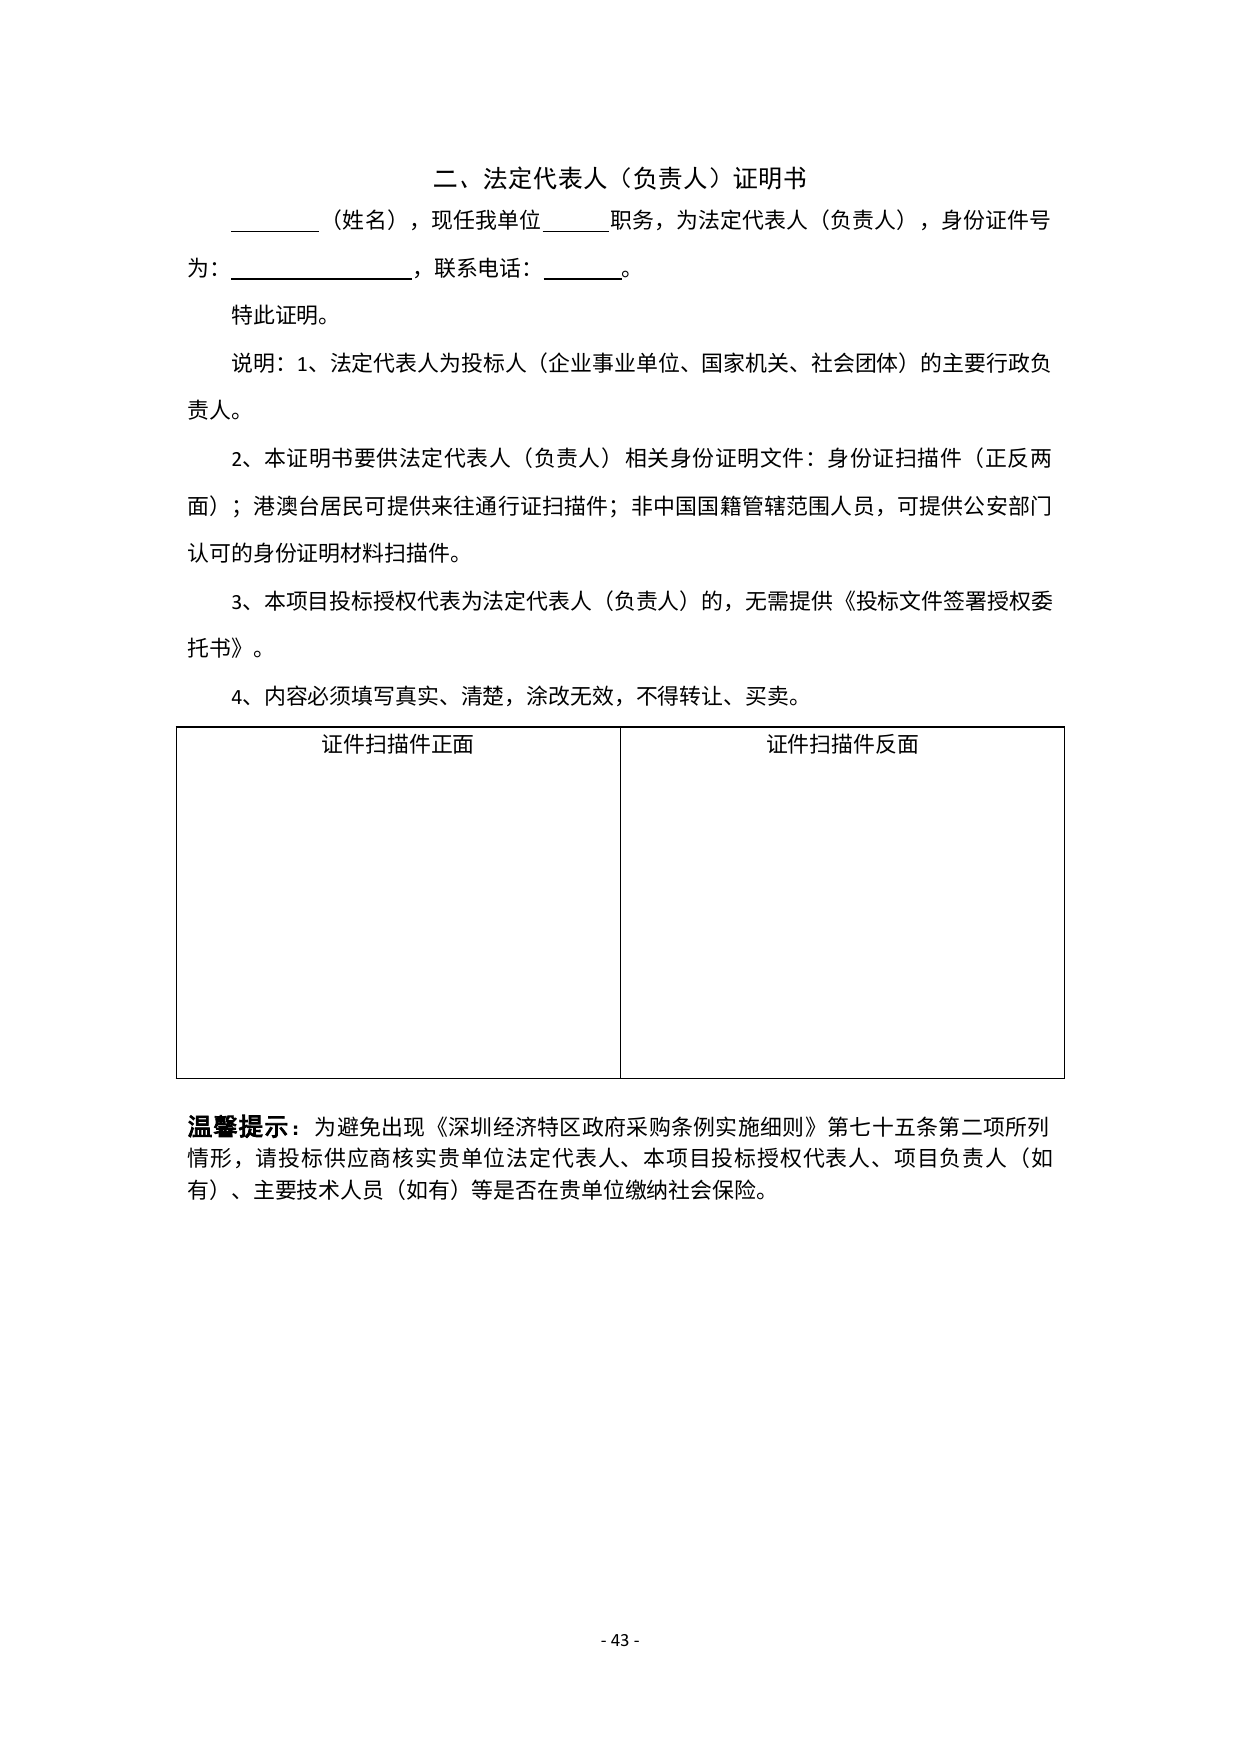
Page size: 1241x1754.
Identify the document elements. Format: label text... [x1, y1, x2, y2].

list 本证明书要供法定代表人（负责人）相关身份证明文件：身份证扫描件（正反两面）；港澳台居民可提供来往通行证扫描件；非中国国籍管辖范围人员，可提供公安部门认可的身份证明材料扫描件。 [187, 441, 1053, 568]
text 特此证明。 [187, 298, 1053, 330]
list 本项目投标授权代表为法定代表人（负责人）的，无需提供《投标文件签署授权委托书》。 [187, 584, 1053, 663]
subtitle 二、法定代表人（负责人）证明书 [187, 162, 1053, 191]
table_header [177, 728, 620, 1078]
text （姓名），现任我单位 职务，为法定代表人（负责人），身份证件号为： ，联系电话： 。 [187, 203, 1053, 283]
list 内容必须填写真实、清楚，涂改无效，不得转让、买卖。 [187, 679, 1053, 711]
text 说明：1、法定代表人为投标人（企业事业单位、国家机关、社会团体）的主要行政负责人。 [187, 346, 1053, 425]
text 温馨提示：为避免出现《深圳经济特区政府采购条例实施细则》第七十五条第二项所列情形，请投标供应商核实贵单位法定代表人、本项目投标授权代表人、项目负责人（如有）、主要技术人员（如有）等是否在贵单位缴纳社会保险。 [187, 1110, 1053, 1205]
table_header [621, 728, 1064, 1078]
